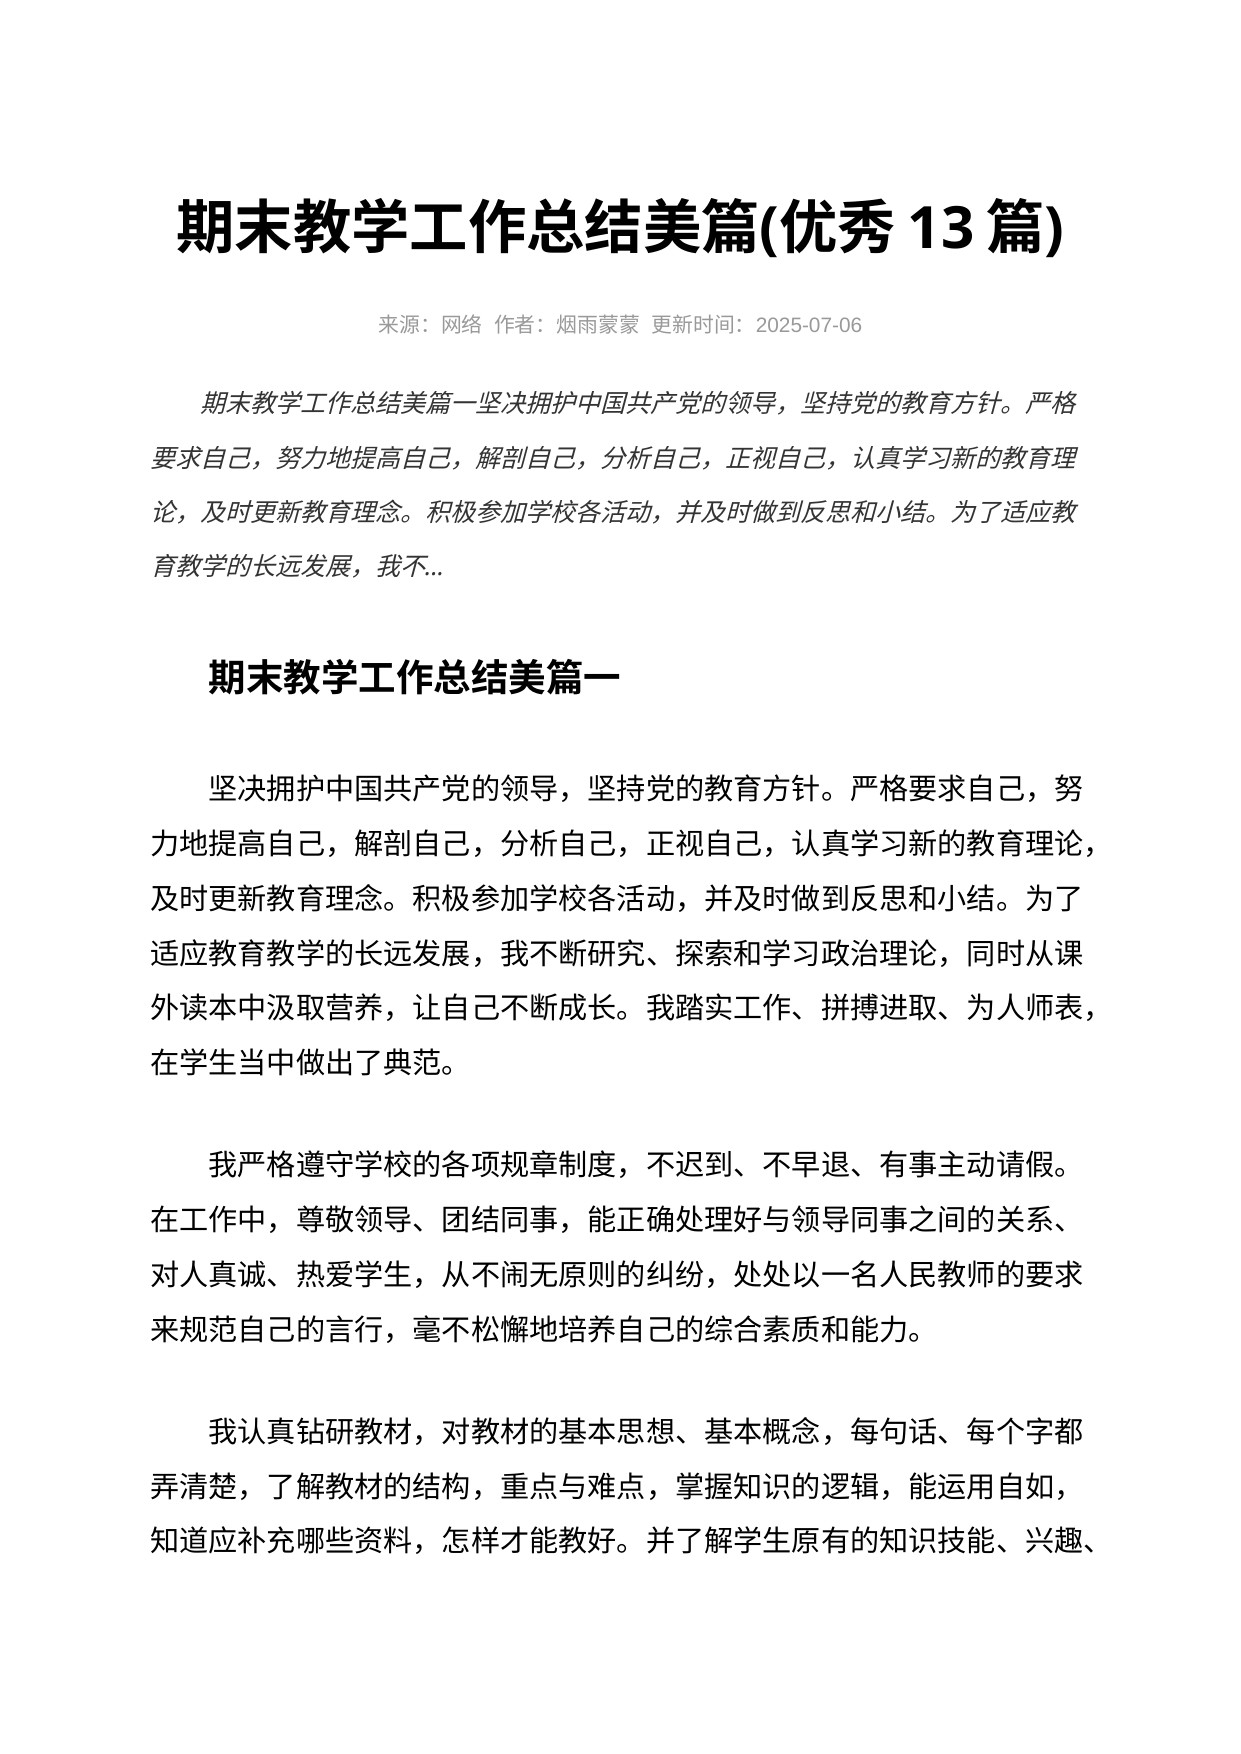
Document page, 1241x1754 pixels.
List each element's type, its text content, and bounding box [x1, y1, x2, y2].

text 坚决拥护中国共产党的领导，坚持党的教育方针。严格要求自己，努力地提高自己，解剖自己，分析自己，正视自己，认真学习新的教育理论，及时更新教育理念。积极参加学校各活动，并及时做到反思和小结。为了适应教育教学的长远发展，我不断研究、探索和学习政治理论，同时从课外读本中汲取营养，让自己不断成长。我踏实工作、拼搏进取、为人师表，在学生当中做出了典范。 [150, 766, 1090, 1082]
subtitle 期末教学工作总结美篇(优秀13篇) [150, 181, 1090, 266]
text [150, 1408, 1090, 1560]
text 期末教学工作总结美篇一 [150, 648, 1090, 702]
text 来源：网络 作者：烟雨蒙蒙 更新时间：2025-07-06 [150, 313, 1090, 337]
text 我严格遵守学校的各项规章制度，不迟到、不早退、有事主动请假。在工作中，尊敬领导、团结同事，能正确处理好与领导同事之间的关系、对人真诚、热爱学生，从不闹无原则的纠纷，处处以一名人民教师的要求来规范自己的言行，毫不松懈地培养自己的综合素质和能力。 [150, 1142, 1090, 1349]
text 期末教学工作总结美篇一坚决拥护中国共产党的领导，坚持党的教育方针。严格要求自己，努力地提高自己，解剖自己，分析自己，正视自己，认真学习新的教育理论，及时更新教育理念。积极参加学校各活动，并及时做到反思和小结。为了适应教育教学的长远发展，我不... [150, 384, 1090, 583]
